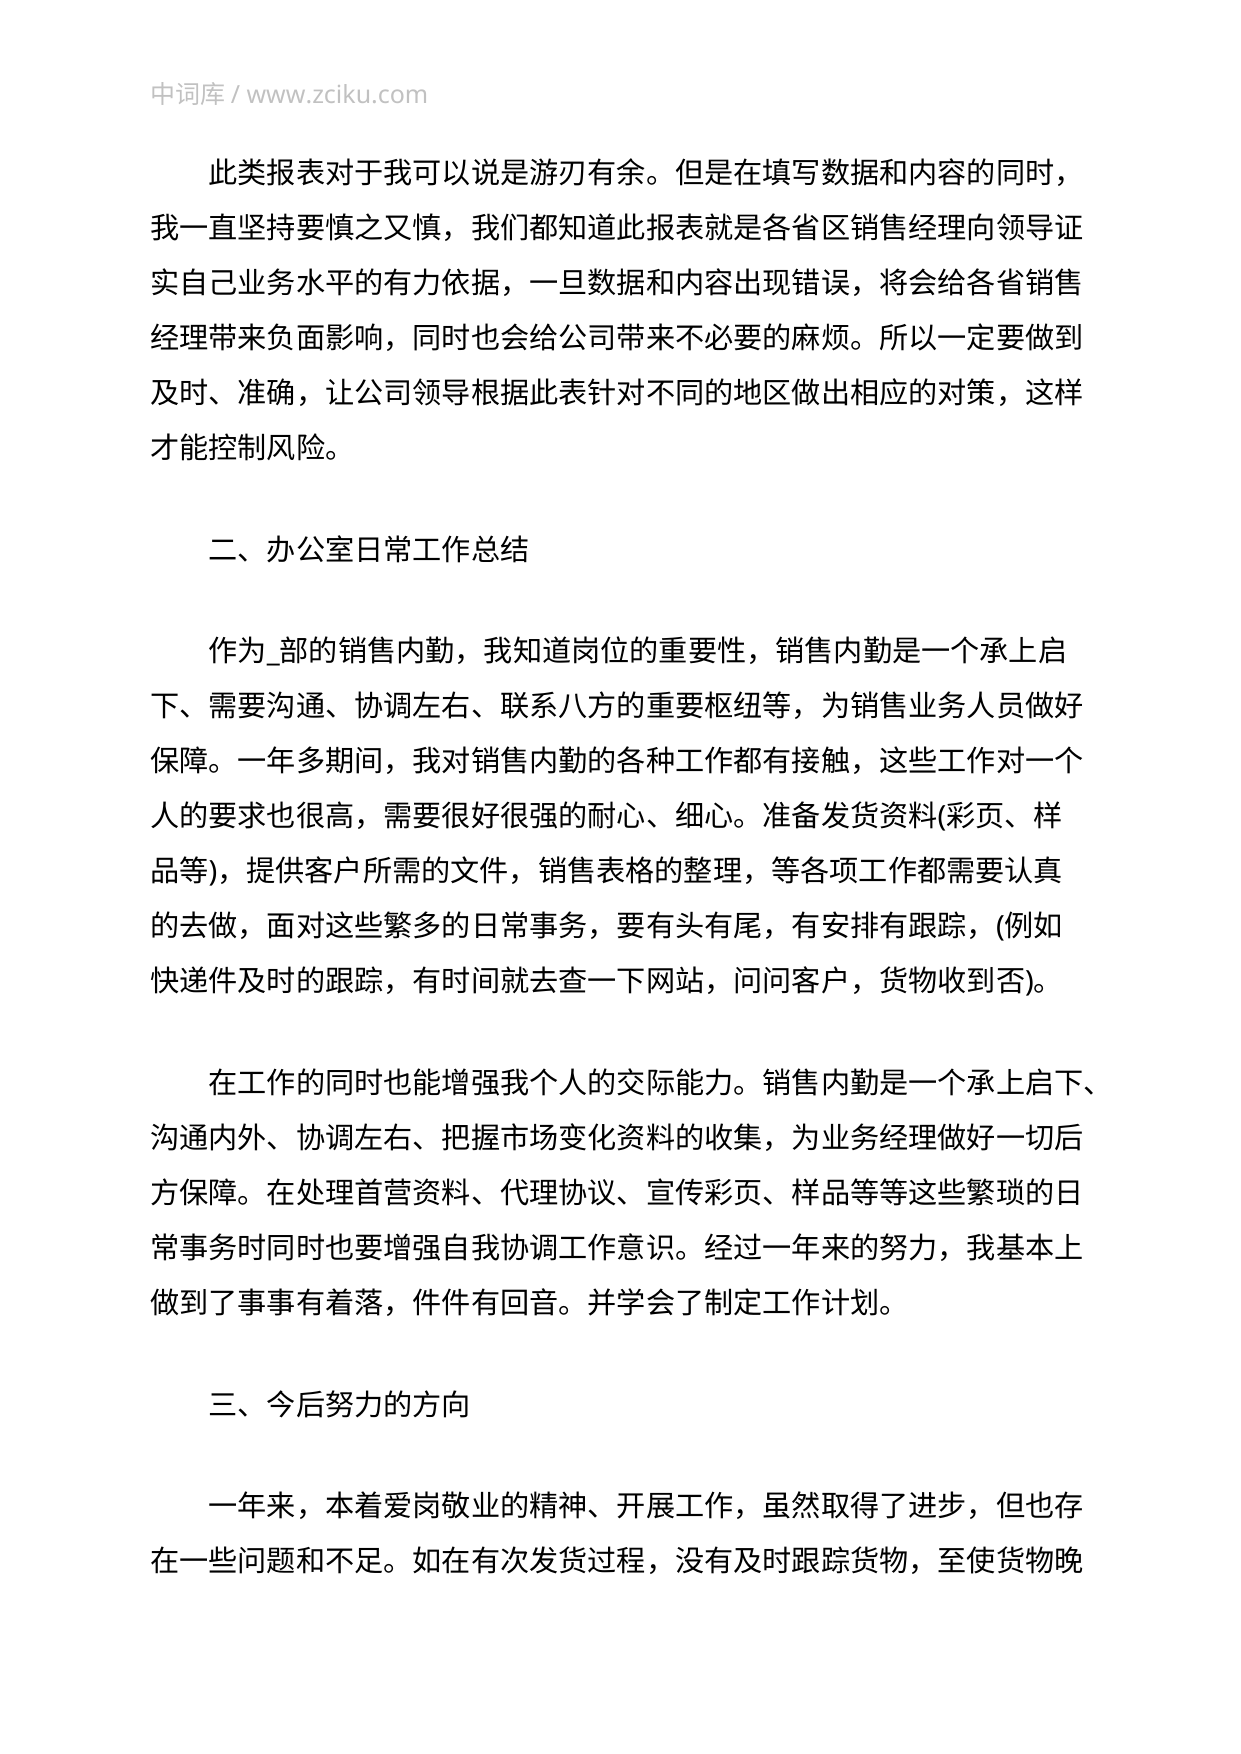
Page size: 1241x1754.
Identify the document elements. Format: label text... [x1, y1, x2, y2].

text 作为_部的销售内勤，我知道岗位的重要性，销售内勤是一个承上启下、需要沟通、协调左右、联系八方的重要枢纽等，为销售业务人员做好保障。一年多期间，我对销售内勤的各种工作都有接触，这些工作对一个人的要求也很高，需要很好很强的耐心、细心。准备发货资料(彩页、样品等)，提供客户所需的文件，销售表格的整理，等各项工作都需要认真的去做，面对这些繁多的日常事务，要有头有尾，有安排有跟踪，(例如快递件及时的跟踪，有时间就去查一下网站，问问客户，货物收到否)。 [150, 628, 1090, 1000]
text 二、办公室日常工作总结 [150, 526, 1090, 568]
text 在工作的同时也能增强我个人的交际能力。销售内勤是一个承上启下、沟通内外、协调左右、把握市场变化资料的收集，为业务经理做好一切后方保障。在处理首营资料、代理协议、宣传彩页、样品等等这些繁琐的日常事务时同时也要增强自我协调工作意识。经过一年来的努力，我基本上做到了事事有着落，件件有回音。并学会了制定工作计划。 [150, 1060, 1090, 1322]
text 三、今后努力的方向 [150, 1381, 1090, 1423]
text 此类报表对于我可以说是游刃有余。但是在填写数据和内容的同时，我一直坚持要慎之又慎，我们都知道此报表就是各省区销售经理向领导证实自己业务水平的有力依据，一旦数据和内容出现错误，将会给各省销售经理带来负面影响，同时也会给公司带来不必要的麻烦。所以一定要做到及时、准确，让公司领导根据此表针对不同的地区做出相应的对策，这样才能控制风险。 [150, 150, 1090, 467]
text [150, 1483, 1090, 1580]
